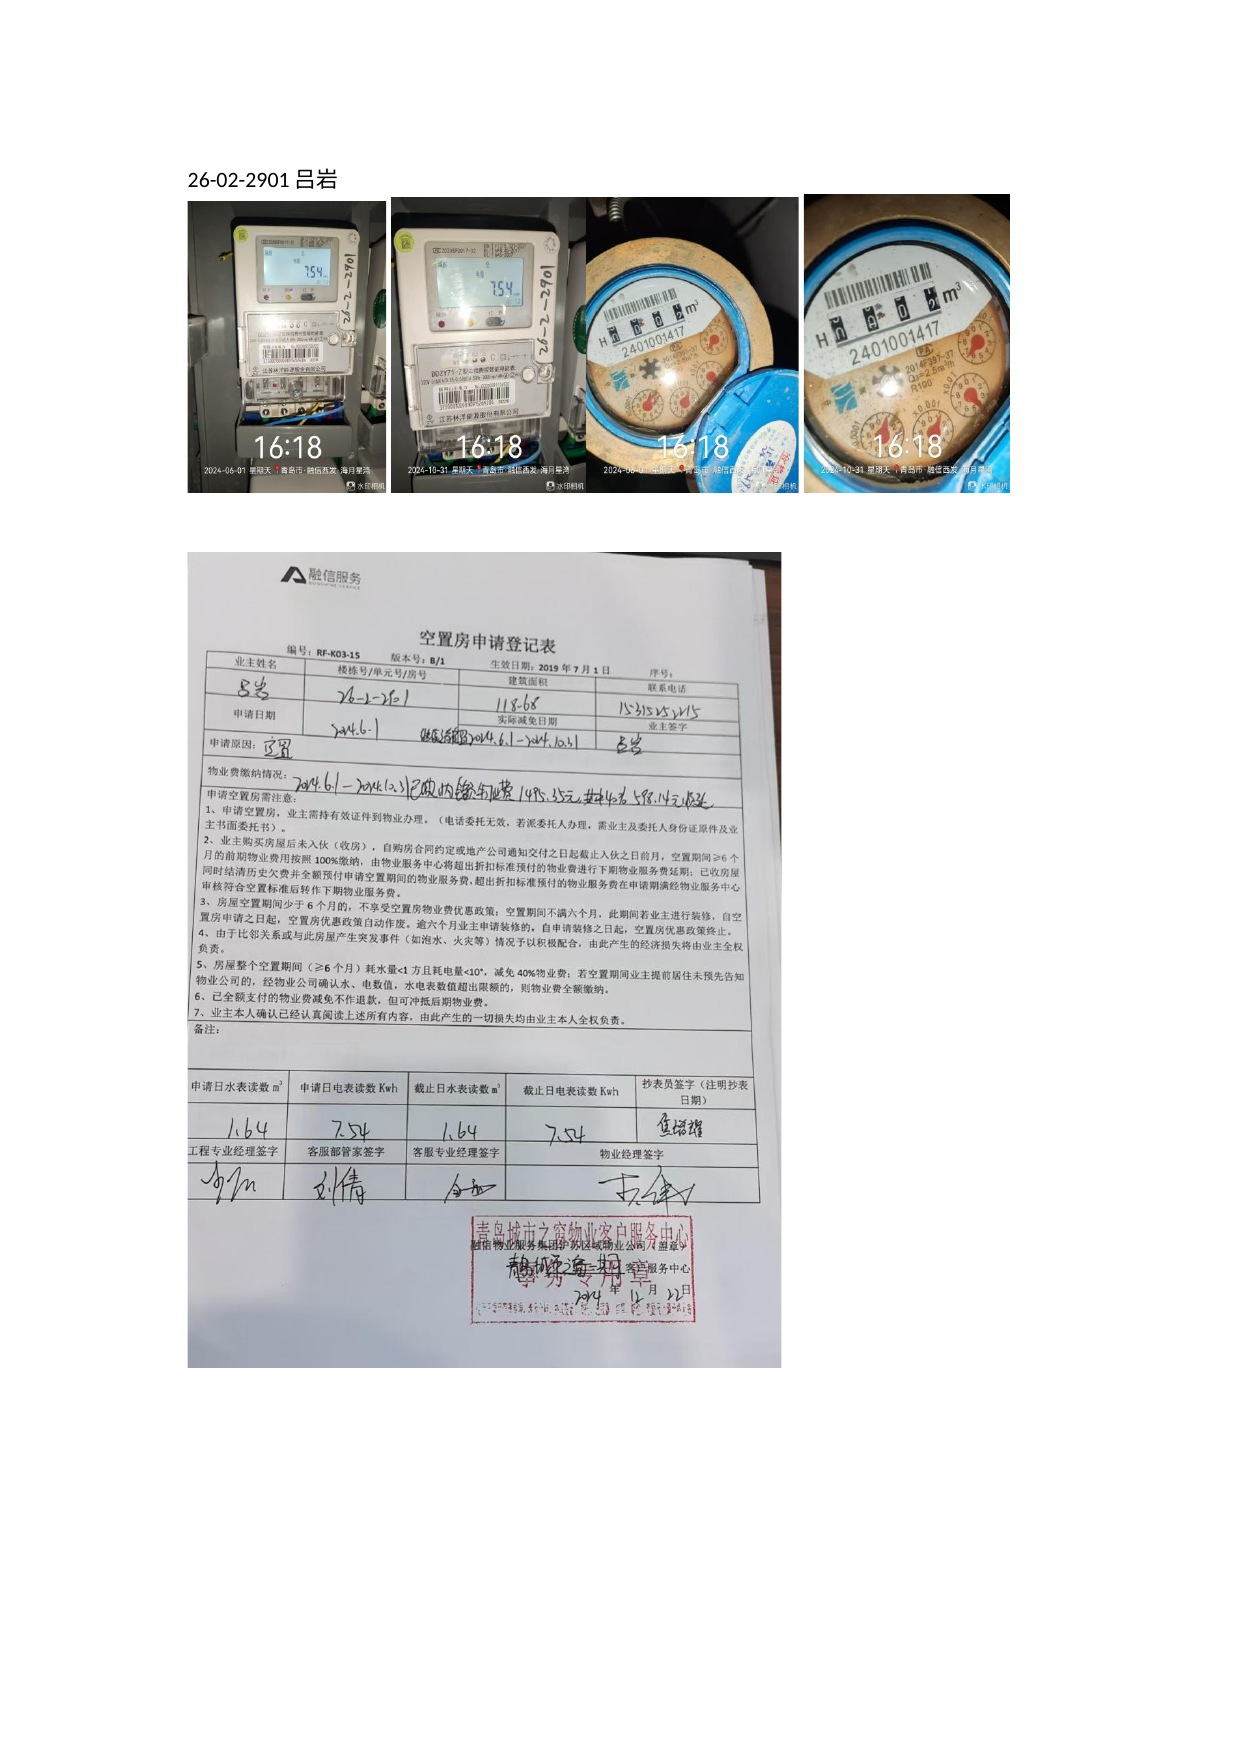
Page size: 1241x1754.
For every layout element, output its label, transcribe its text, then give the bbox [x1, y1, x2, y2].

picture [187, 552, 782, 1368]
text 26-02-2901吕岩 [187, 162, 1053, 194]
picture [187, 201, 387, 493]
picture [803, 194, 1010, 493]
picture [391, 197, 799, 493]
